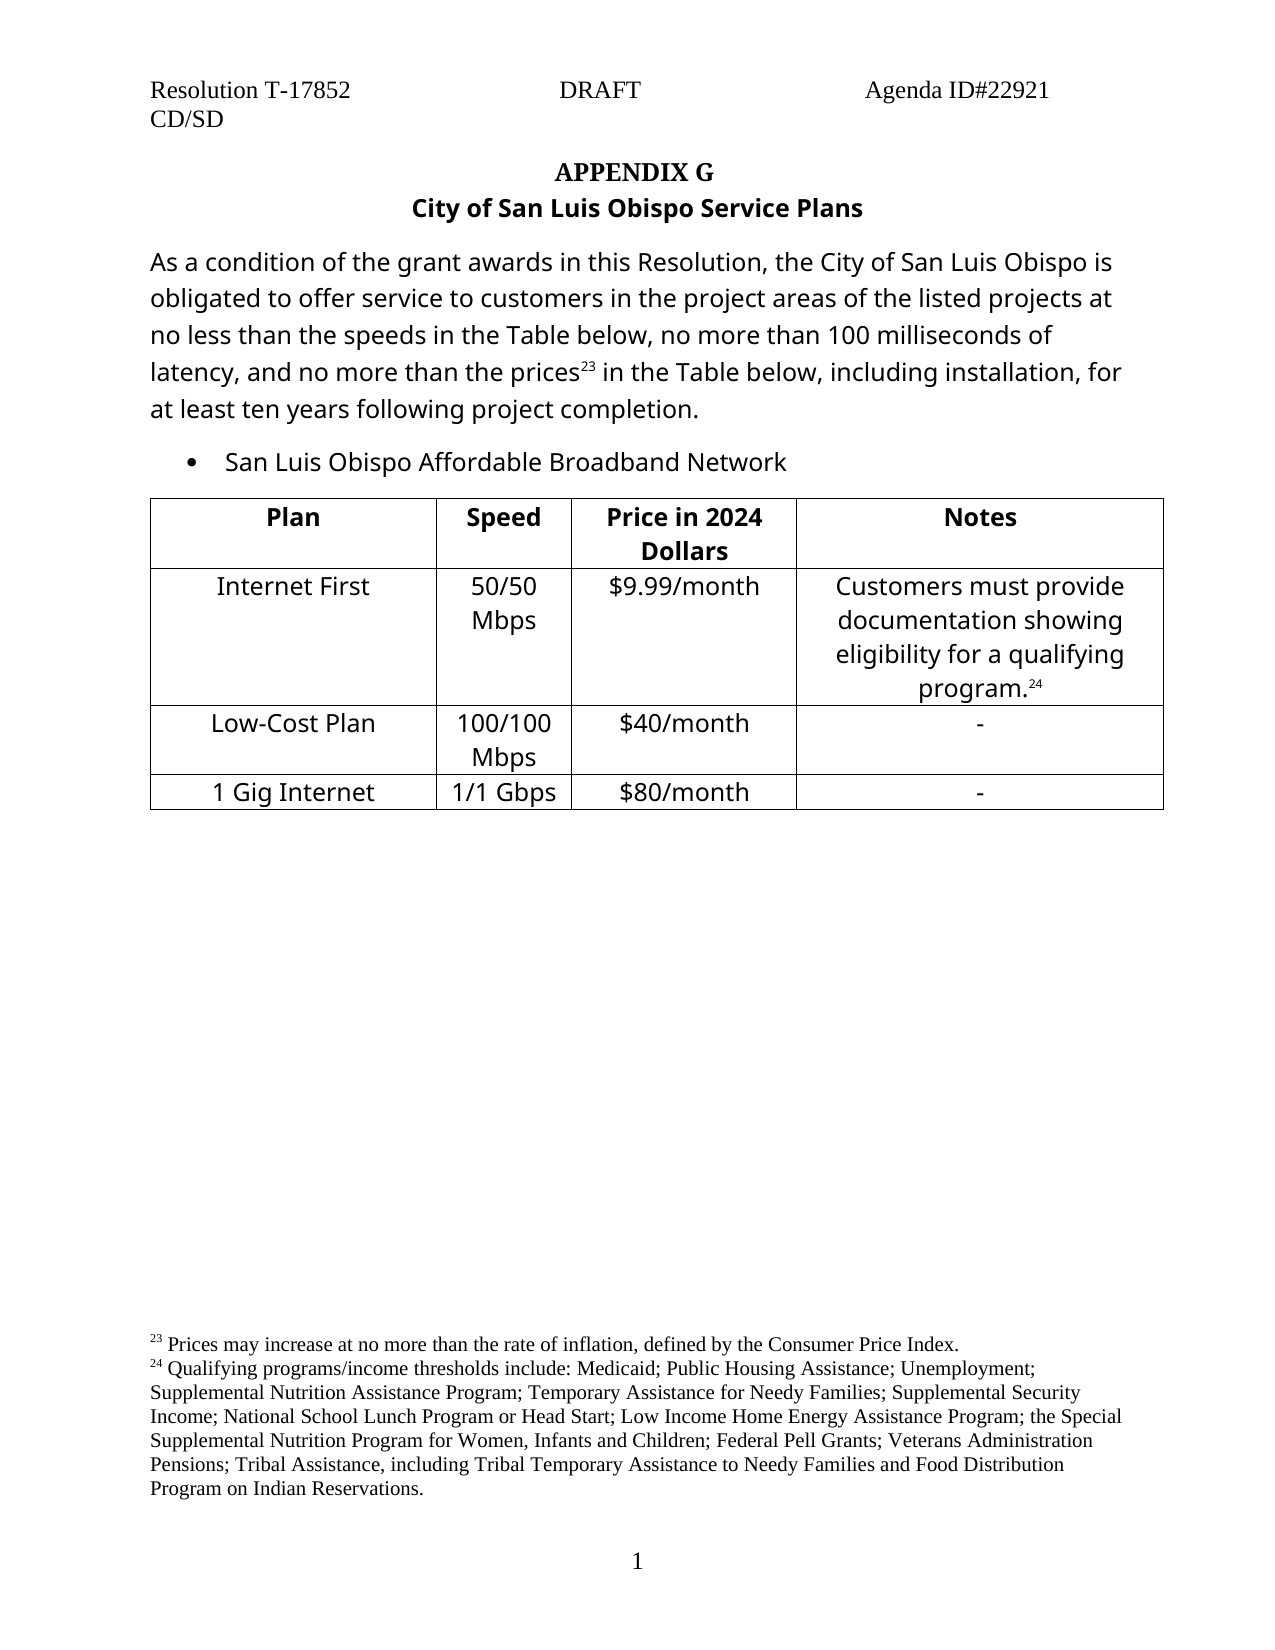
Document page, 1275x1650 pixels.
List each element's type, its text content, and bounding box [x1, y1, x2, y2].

text City of San Luis Obispo Service Plans [150, 191, 1125, 225]
table_cell Low-Cost Plan [151, 706, 436, 774]
table_cell $80/month [572, 775, 796, 809]
table_cell 1/1 Gbps [437, 775, 571, 809]
table_header Plan [151, 499, 436, 567]
table_cell 100/100 Mbps [437, 706, 571, 774]
table_cell 50/50 Mbps [437, 569, 571, 705]
table_cell $40/month [572, 706, 796, 774]
table_cell - [797, 775, 1163, 809]
table_cell 1 Gig Internet [151, 775, 436, 809]
table_cell $9.99/month [572, 569, 796, 705]
text As a condition of the grant awards in this Resolution, the City of San Luis Obispo is obligated to offer service to customers in the project areas of the listed projects at no less than the speeds in the Table below, no more than 100 milliseconds of latency, and no more than the prices in the Table below, including installation, for at least ten years following project completion. [150, 244, 1125, 426]
table_header Notes [797, 499, 1163, 567]
table_cell Internet First [151, 569, 436, 705]
table_header Speed [437, 499, 571, 567]
list San Luis Obispo Affordable Broadband Network [187, 445, 1125, 479]
table_cell Customers must provide documentation showing eligibility for a qualifying program. [797, 569, 1163, 705]
table_header Price in 2024 Dollars [572, 499, 796, 567]
table_cell - [797, 706, 1163, 774]
